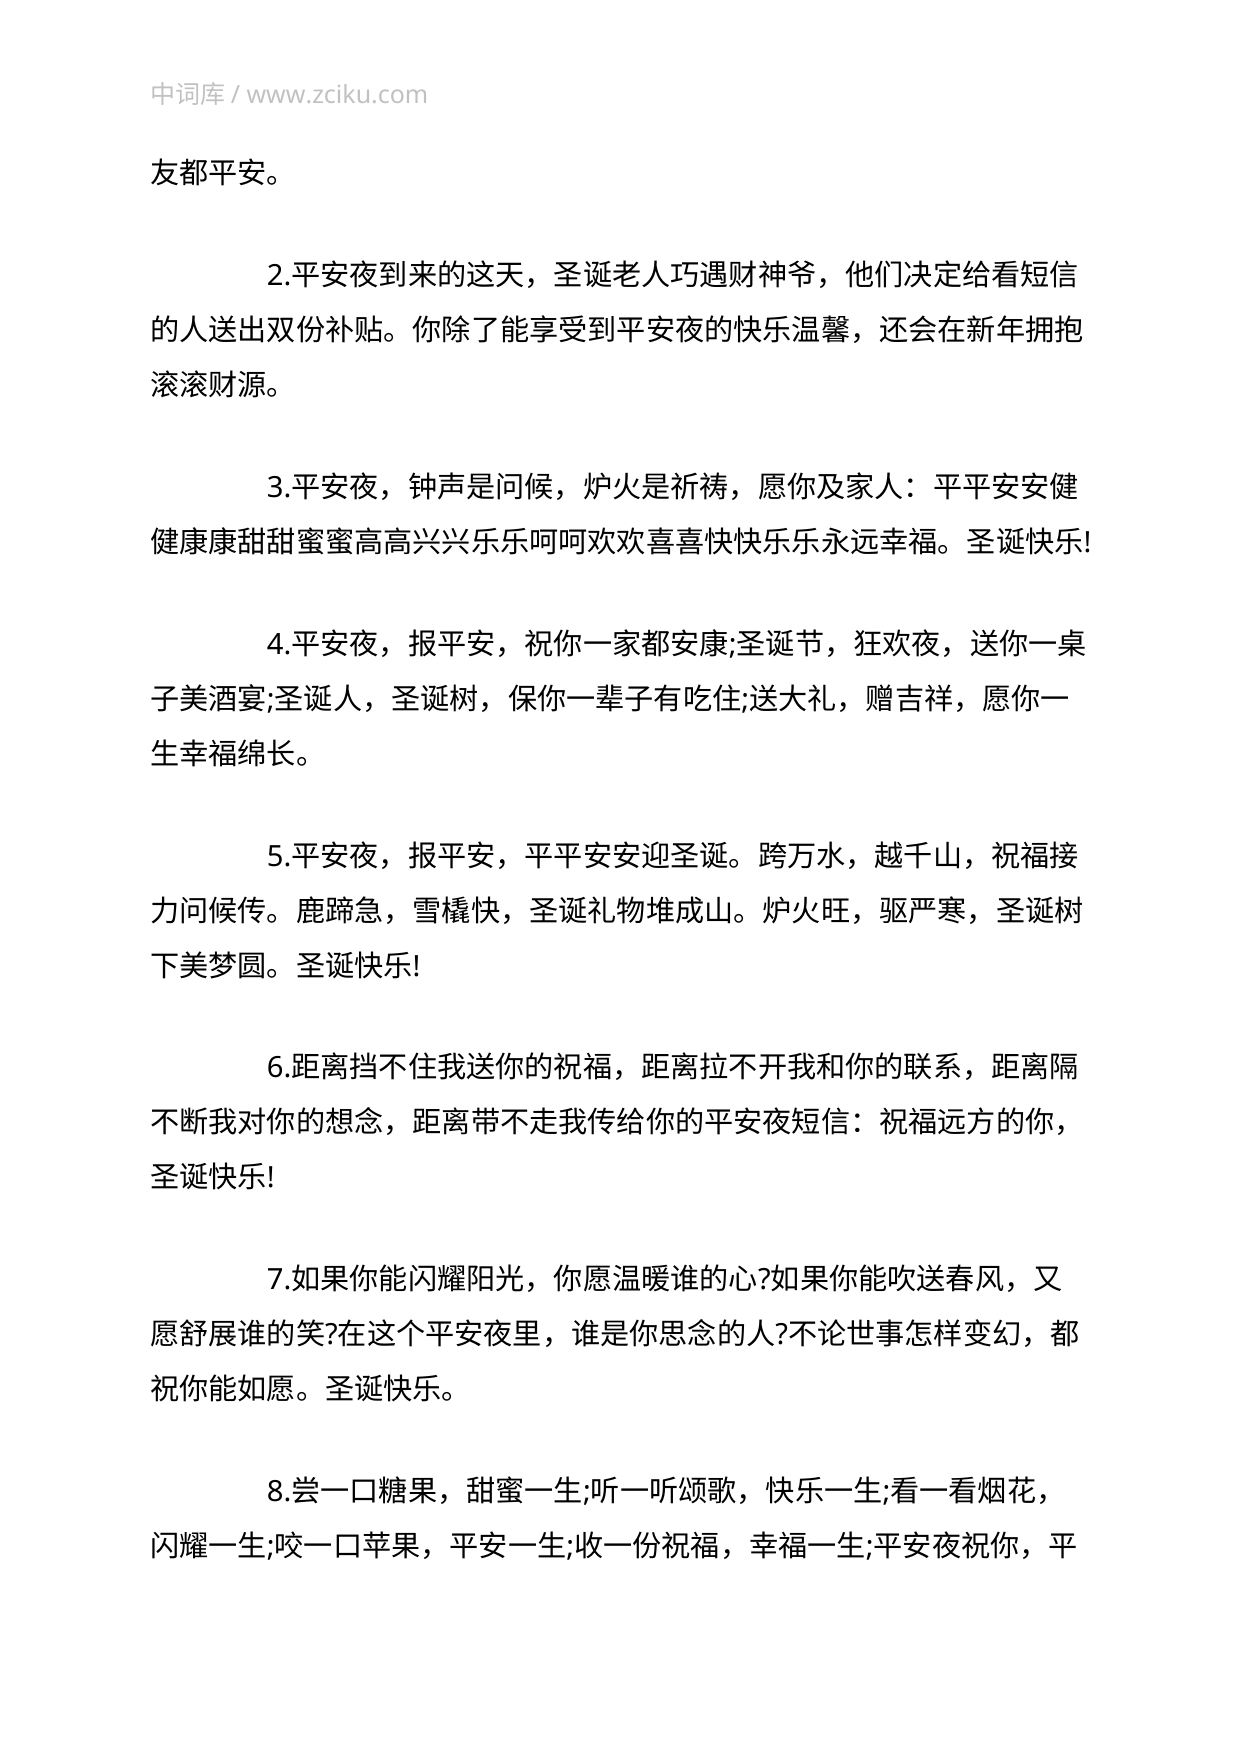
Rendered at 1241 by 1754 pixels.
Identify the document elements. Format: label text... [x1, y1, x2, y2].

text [150, 150, 1090, 192]
text 5.平安夜，报平安，平平安安迎圣诞。跨万水，越千山，祝福接力问候传。鹿蹄急，雪橇快，圣诞礼物堆成山。炉火旺，驱严寒，圣诞树下美梦圆。圣诞快乐! [150, 832, 1090, 984]
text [150, 1468, 1090, 1565]
text 7.如果你能闪耀阳光，你愿温暖谁的心?如果你能吹送春风，又愿舒展谁的笑?在这个平安夜里，谁是你思念的人?不论世事怎样变幻，都祝你能如愿。圣诞快乐。 [150, 1256, 1090, 1408]
text 4.平安夜，报平安，祝你一家都安康;圣诞节，狂欢夜，送你一桌子美酒宴;圣诞人，圣诞树，保你一辈子有吃住;送大礼，赠吉祥，愿你一生幸福绵长。 [150, 620, 1090, 773]
text 2.平安夜到来的这天，圣诞老人巧遇财神爷，他们决定给看短信的人送出双份补贴。你除了能享受到平安夜的快乐温馨，还会在新年拥抱滚滚财源。 [150, 252, 1090, 404]
text 3.平安夜，钟声是问候，炉火是祈祷，愿你及家人：平平安安健健康康甜甜蜜蜜高高兴兴乐乐呵呵欢欢喜喜快快乐乐永远幸福。圣诞快乐! [150, 463, 1090, 561]
text 6.距离挡不住我送你的祝福，距离拉不开我和你的联系，距离隔不断我对你的想念，距离带不走我传给你的平安夜短信：祝福远方的你，圣诞快乐! [150, 1044, 1090, 1196]
